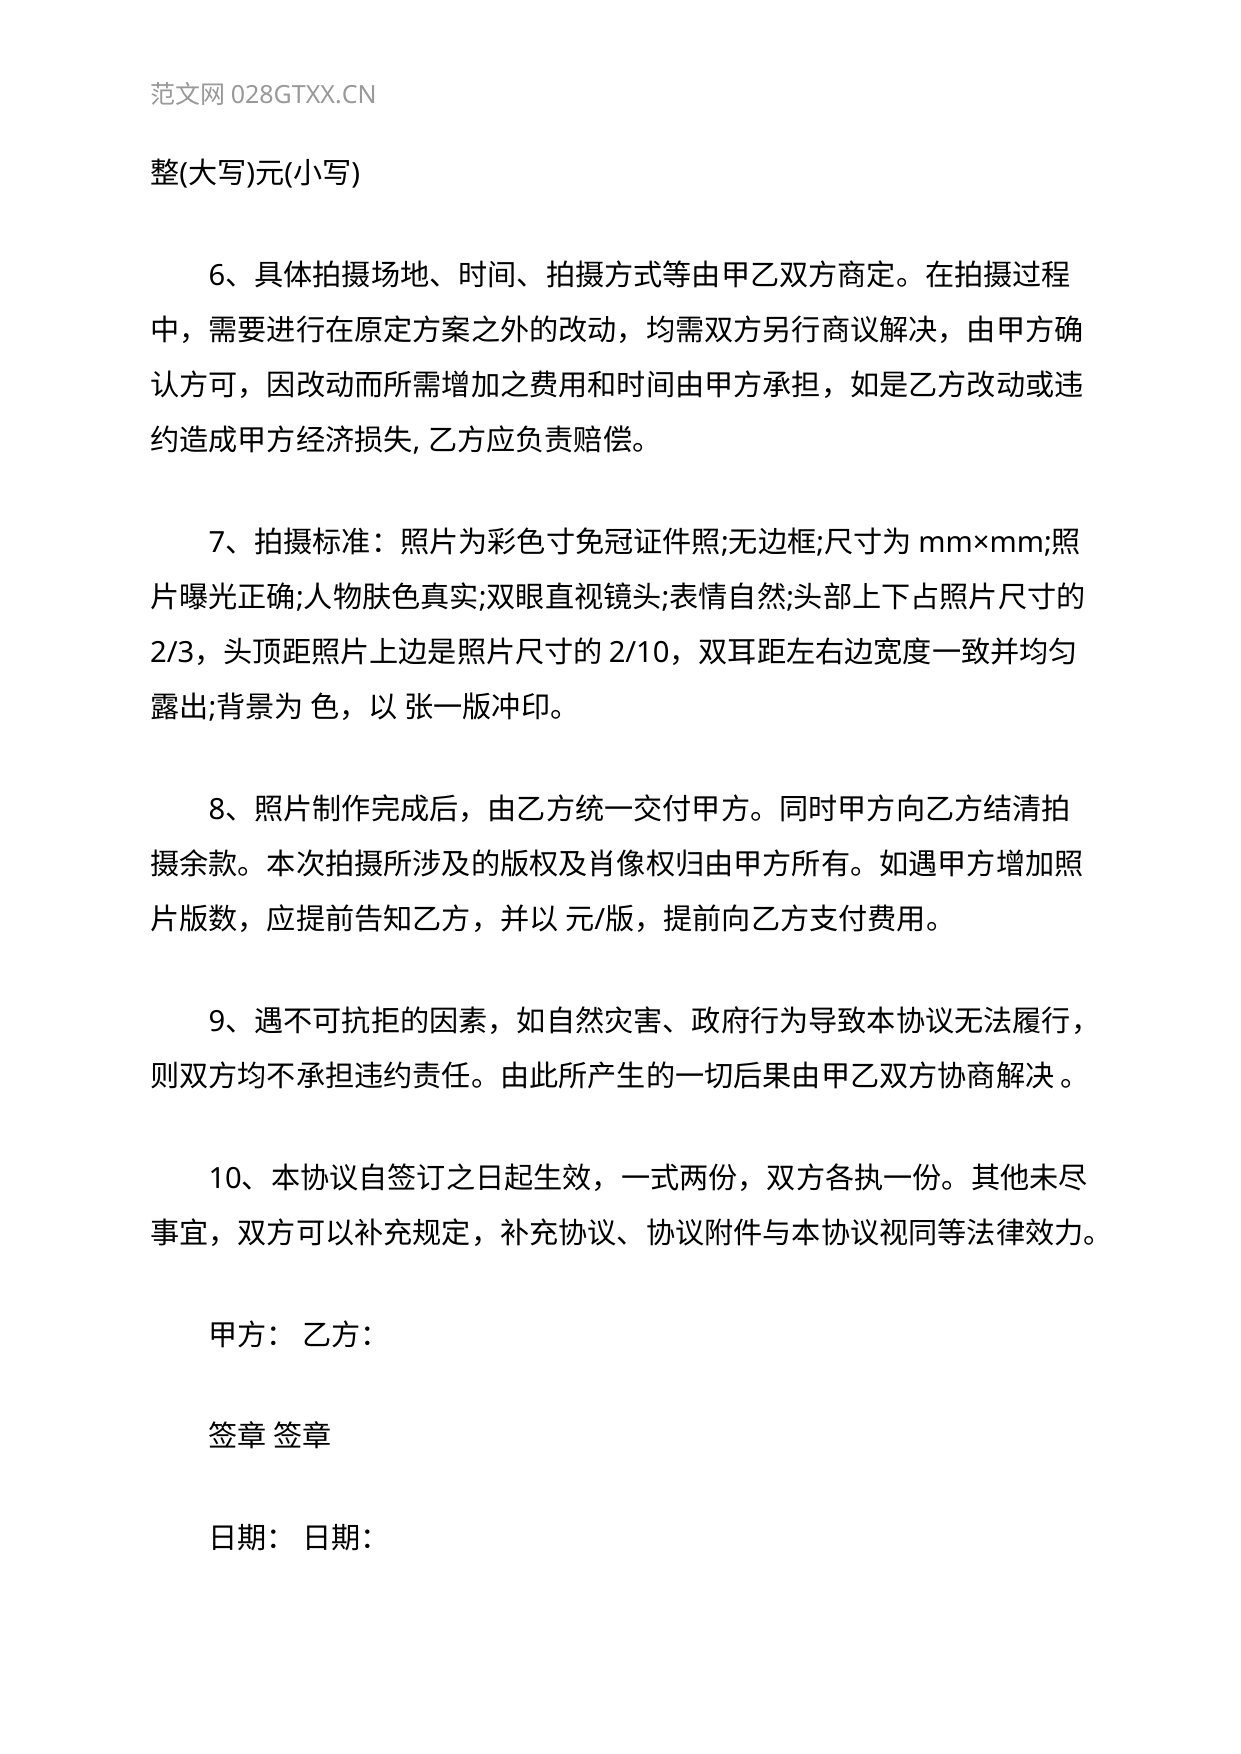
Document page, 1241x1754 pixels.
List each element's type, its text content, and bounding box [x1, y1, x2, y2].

text 7、拍摄标准：照片为彩色寸免冠证件照;无边框;尺寸为 mm×mm;照片曝光正确;人物肤色真实;双眼直视镜头;表情自然;头部上下占照片尺寸的2/3，头顶距照片上边是照片尺寸的2/10，双耳距左右边宽度一致并均匀露出;背景为 色，以 张一版冲印。 [150, 519, 1090, 726]
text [150, 150, 1090, 192]
text 日期： 日期： [150, 1515, 1090, 1557]
text 8、照片制作完成后，由乙方统一交付甲方。同时甲方向乙方结清拍摄余款。本次拍摄所涉及的版权及肖像权归由甲方所有。如遇甲方增加照片版数，应提前告知乙方，并以 元/版，提前向乙方支付费用。 [150, 786, 1090, 938]
text 甲方： 乙方： [150, 1311, 1090, 1353]
text 签章 签章 [150, 1413, 1090, 1455]
text 6、具体拍摄场地、时间、拍摄方式等由甲乙双方商定。在拍摄过程中，需要进行在原定方案之外的改动，均需双方另行商议解决，由甲方确认方可，因改动而所需增加之费用和时间由甲方承担，如是乙方改动或违约造成甲方经济损失, 乙方应负责赔偿。 [150, 252, 1090, 459]
text 10、本协议自签订之日起生效，一式两份，双方各执一份。其他未尽事宜，双方可以补充规定，补充协议、协议附件与本协议视同等法律效力。 [150, 1154, 1090, 1252]
text 9、遇不可抗拒的因素，如自然灾害、政府行为导致本协议无法履行，则双方均不承担违约责任。由此所产生的一切后果由甲乙双方协商解决 。 [150, 998, 1090, 1095]
